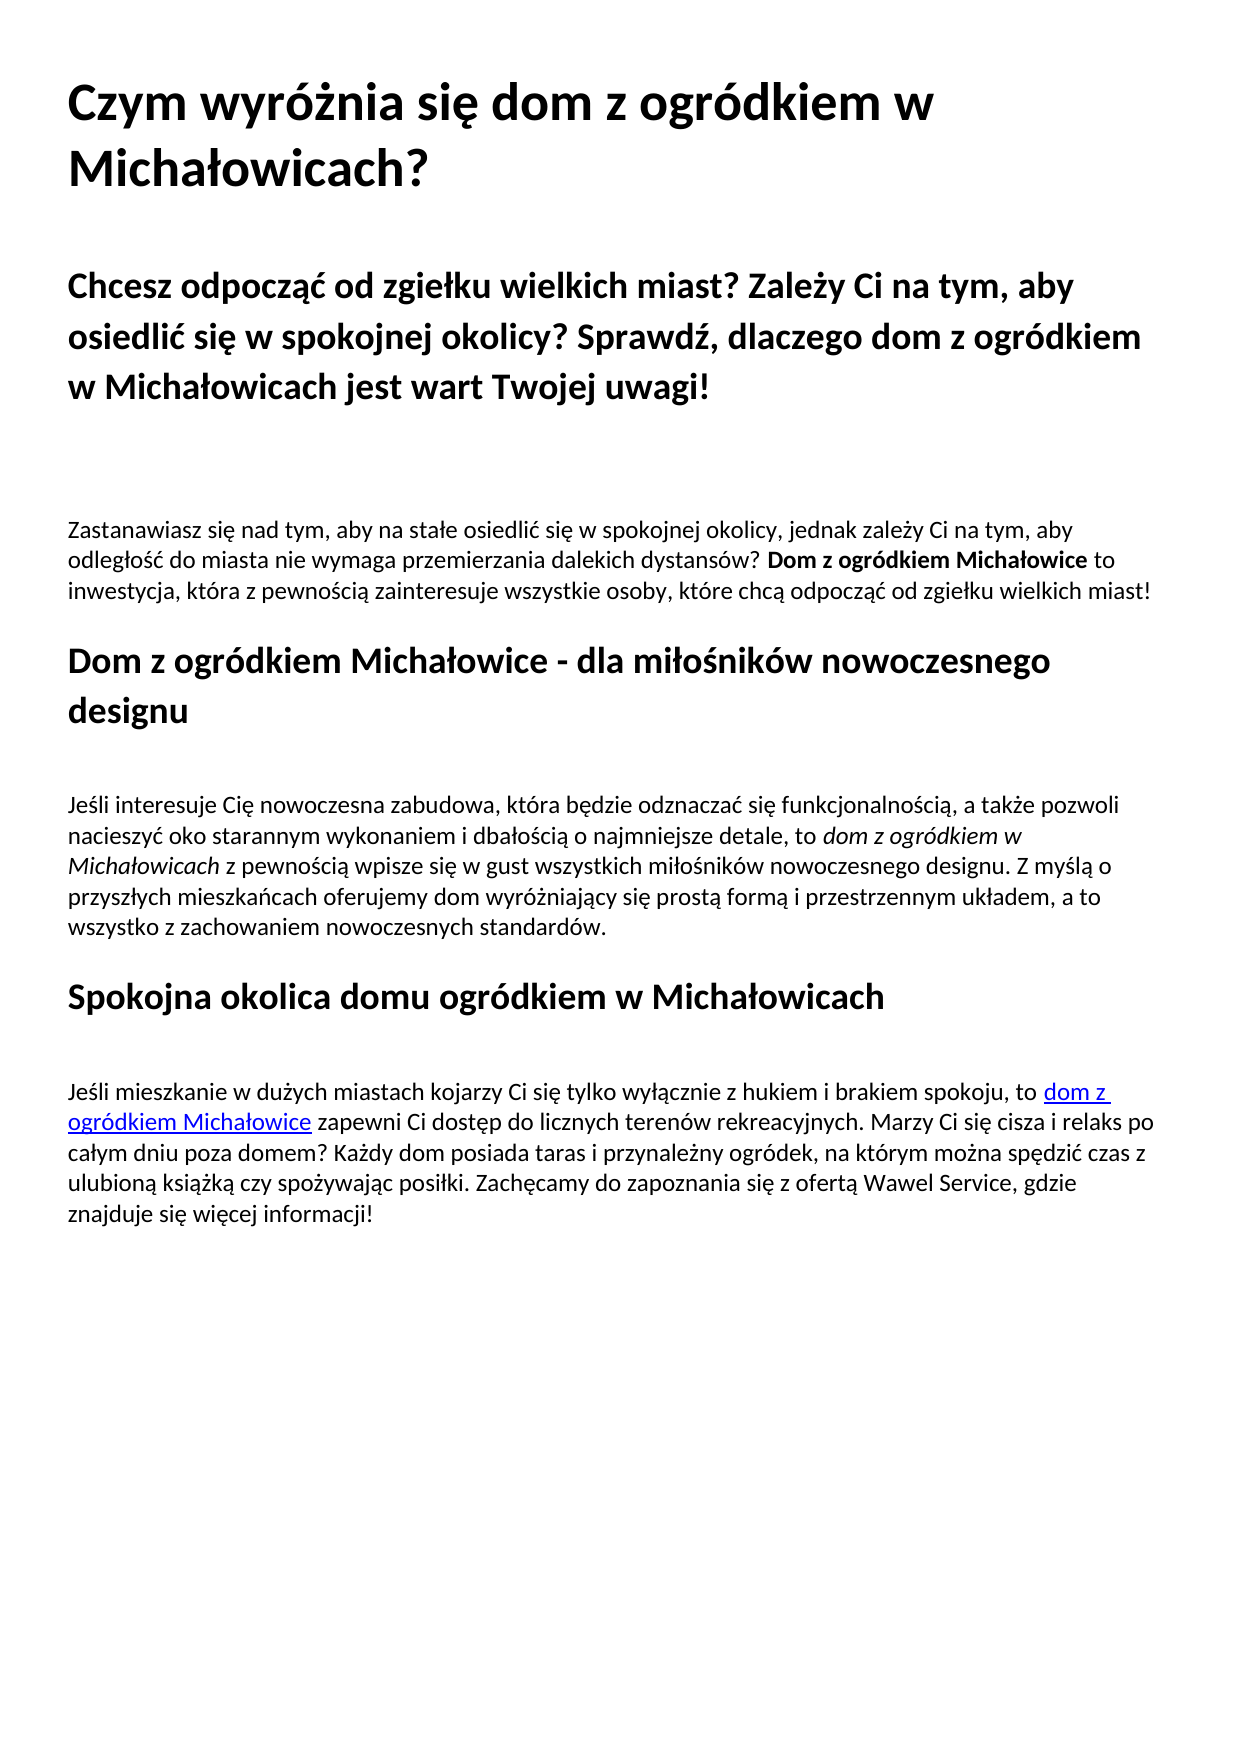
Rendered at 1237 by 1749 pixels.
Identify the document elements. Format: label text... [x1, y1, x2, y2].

text Dom z ogródkiem Michałowice - dla miłośników nowoczesnego designu [68, 637, 1169, 733]
text Jeśli mieszkanie w dużych miastach kojarzy Ci się tylko wyłącznie z hukiem i brakiem spokoju, to dom z ogródkiem Michałowice zapewni Ci dostęp do licznych terenów rekreacyjnych. Marzy Ci się cisza i relaks po całym dniu poza domem? Każdy dom posiada taras i przynależny ogródek, na którym można spędzić czas z ulubioną książką czy spożywając posiłki. Zachęcamy do zapoznania się z ofertą Wawel Service, gdzie znajduje się więcej informacji! [68, 1076, 1169, 1228]
text Spokojna okolica domu ogródkiem w Michałowicach [68, 973, 1169, 1019]
text Chcesz odpocząć od zgiełku wielkich miast? Zależy Ci na tym, aby osiedlić się w spokojnej okolicy? Sprawdź, dlaczego dom z ogródkiem w Michałowicach jest wart Twojej uwagi! [68, 262, 1169, 409]
text Zastanawiasz się nad tym, aby na stałe osiedlić się w spokojnej okolicy, jednak zależy Ci na tym, aby odległość do miasta nie wymaga przemierzania dalekich dystansów? Dom z ogródkiem Michałowice to inwestycja, która z pewnością zainteresuje wszystkie osoby, które chcą odpocząć od zgiełku wielkich miast! [68, 514, 1169, 605]
text Czym wyróżnia się dom z ogródkiem w Michałowicach? [68, 68, 1169, 200]
text Jeśli interesuje Cię nowoczesna zabudowa, która będzie odznaczać się funkcjonalnością, a także pozwoli nacieszyć oko starannym wykonaniem i dbałością o najmniejsze detale, to dom z ogródkiem w Michałowicach z pewnością wpisze się w gust wszystkich miłośników nowoczesnego designu. Z myślą o przyszłych mieszkańcach oferujemy dom wyróżniający się prostą formą i przestrzennym układem, a to wszystko z zachowaniem nowoczesnych standardów. [68, 789, 1169, 942]
